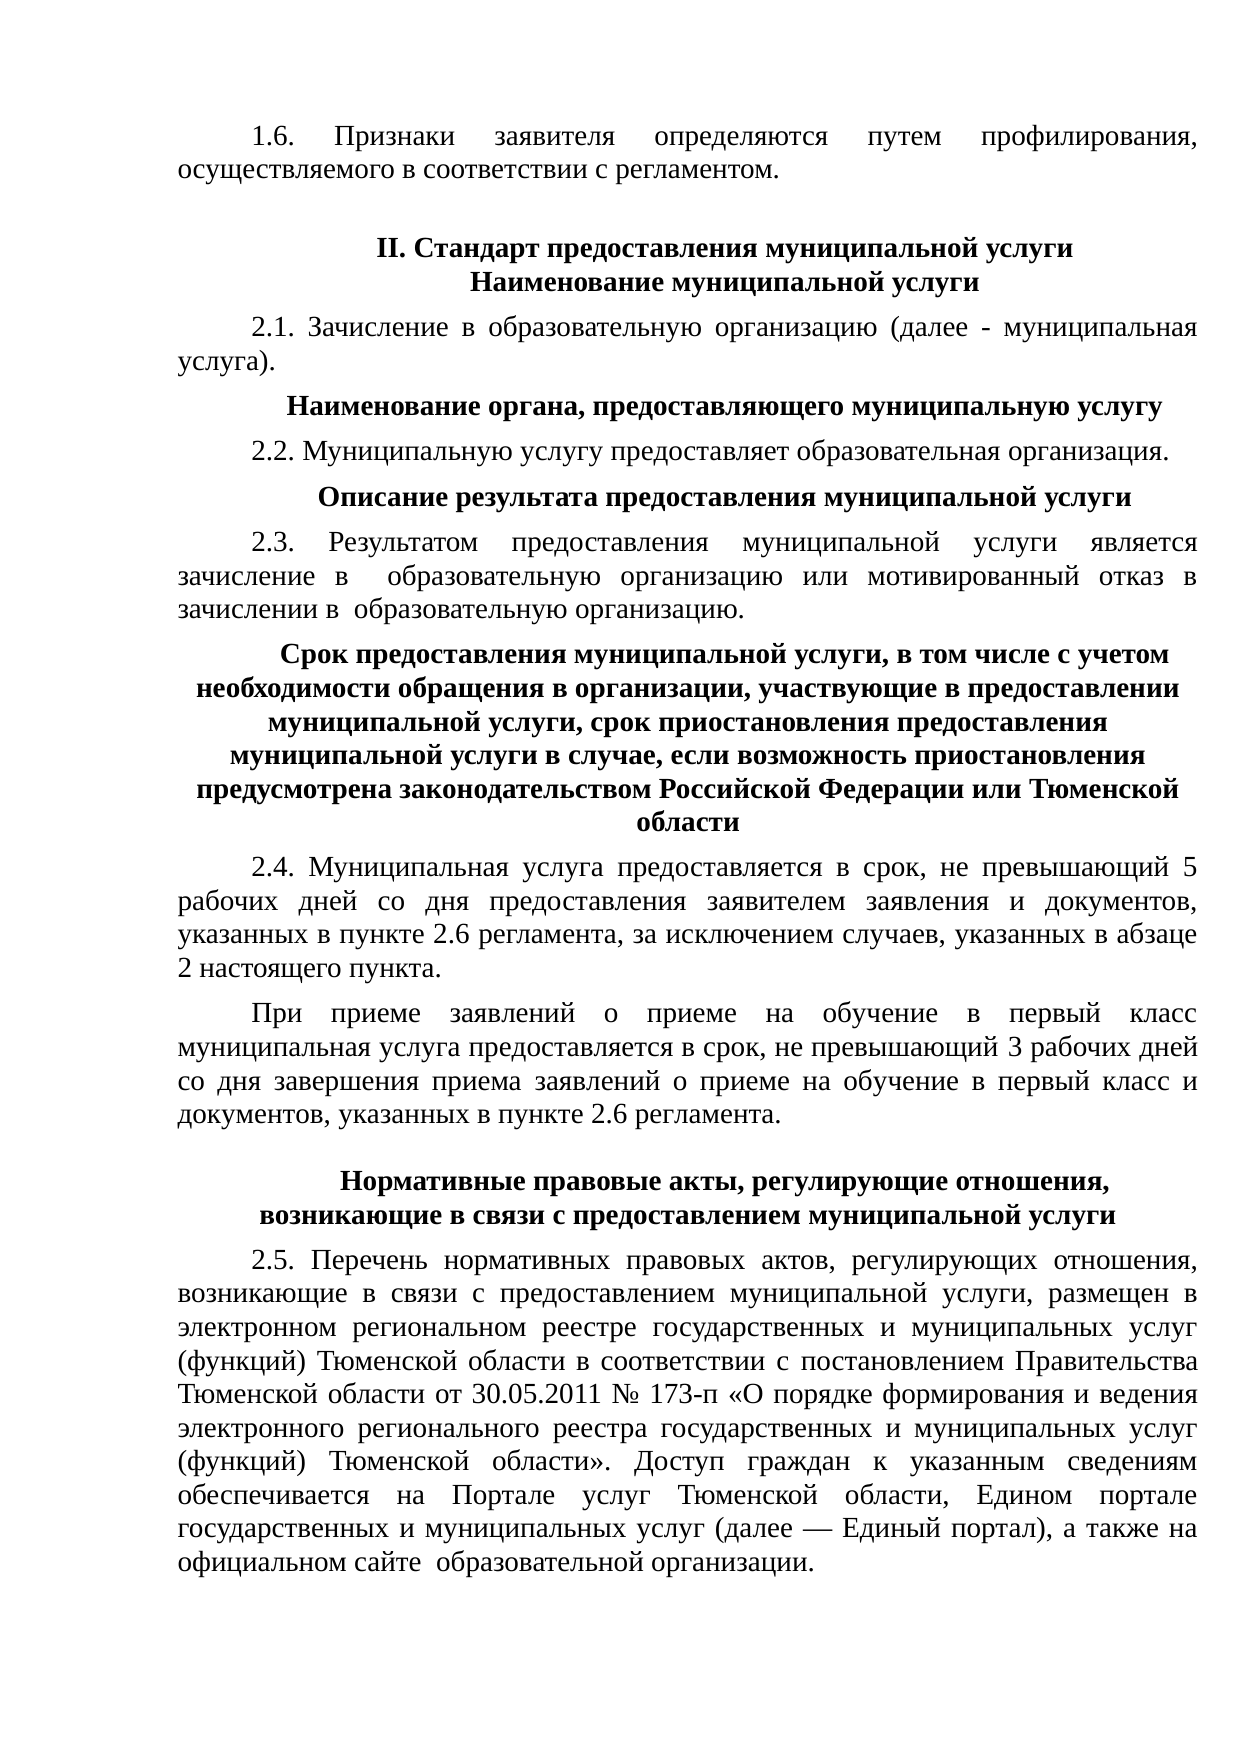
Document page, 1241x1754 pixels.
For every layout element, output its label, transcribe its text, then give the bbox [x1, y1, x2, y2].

text 2.5. Перечень нормативных правовых актов, регулирующих отношения, возникающие в связи с предоставлением муниципальной услуги, размещен в электронном региональном реестре государственных и муниципальных услуг (функций) Тюменской области в соответствии с постановлением Правительства Тюменской области от 30.05.2011 № 173-п «О порядке формирования и ведения электронного регионального реестра государственных и муниципальных услуг (функций) Тюменской области». Доступ граждан к указанным сведениям обеспечивается на Портале услуг Тюменской области, Едином портале государственных и муниципальных услуг (далее — Единый портал), а также на официальном сайте образовательной организации. [177, 1242, 1198, 1577]
title Нормативные правовые акты, регулирующие отношения, возникающие в связи с предоставлением муниципальной услуги [177, 1163, 1198, 1230]
text 2.4. Муниципальная услуга предоставляется в срок, не превышающий 5 рабочих дней со дня предоставления заявителем заявления и документов, указанных в пункте 2.6 регламента, за исключением случаев, указанных в абзаце 2 настоящего пункта. [177, 849, 1198, 984]
title Наименование органа, предоставляющего муниципальную услугу [177, 388, 1198, 422]
title II. Стандарт предоставления муниципальной услуги [177, 231, 1198, 264]
text 2.3. Результатом предоставления муниципальной услуги является зачисление в образовательную организацию или мотивированный отказ в зачислении в образовательную организацию. [177, 524, 1198, 625]
text 1.6. Признаки заявителя определяются путем профилирования, осуществляемого в соответствии с регламентом. [177, 118, 1198, 185]
text 2.2. Муниципальную услугу предоставляет образовательная организация. [177, 433, 1198, 467]
title Описание результата предоставления муниципальной услуги [177, 479, 1198, 512]
title Срок предоставления муниципальной услуги, в том числе с учетом необходимости обращения в организации, участвующие в предоставлении муниципальной услуги, срок приостановления предоставления муниципальной услуги в случае, если возможность приостановления предусмотрена законодательством Российской Федерации или Тюменской области [177, 637, 1198, 838]
title Наименование муниципальной услуги [177, 264, 1198, 298]
text 2.1. Зачисление в образовательную организацию (далее - муниципальная услуга). [177, 309, 1198, 376]
text При приеме заявлений о приеме на обучение в первый класс муниципальная услуга предоставляется в срок, не превышающий 3 рабочих дней со дня завершения приема заявлений о приеме на обучение в первый класс и документов, указанных в пункте 2.6 регламента. [177, 996, 1198, 1130]
